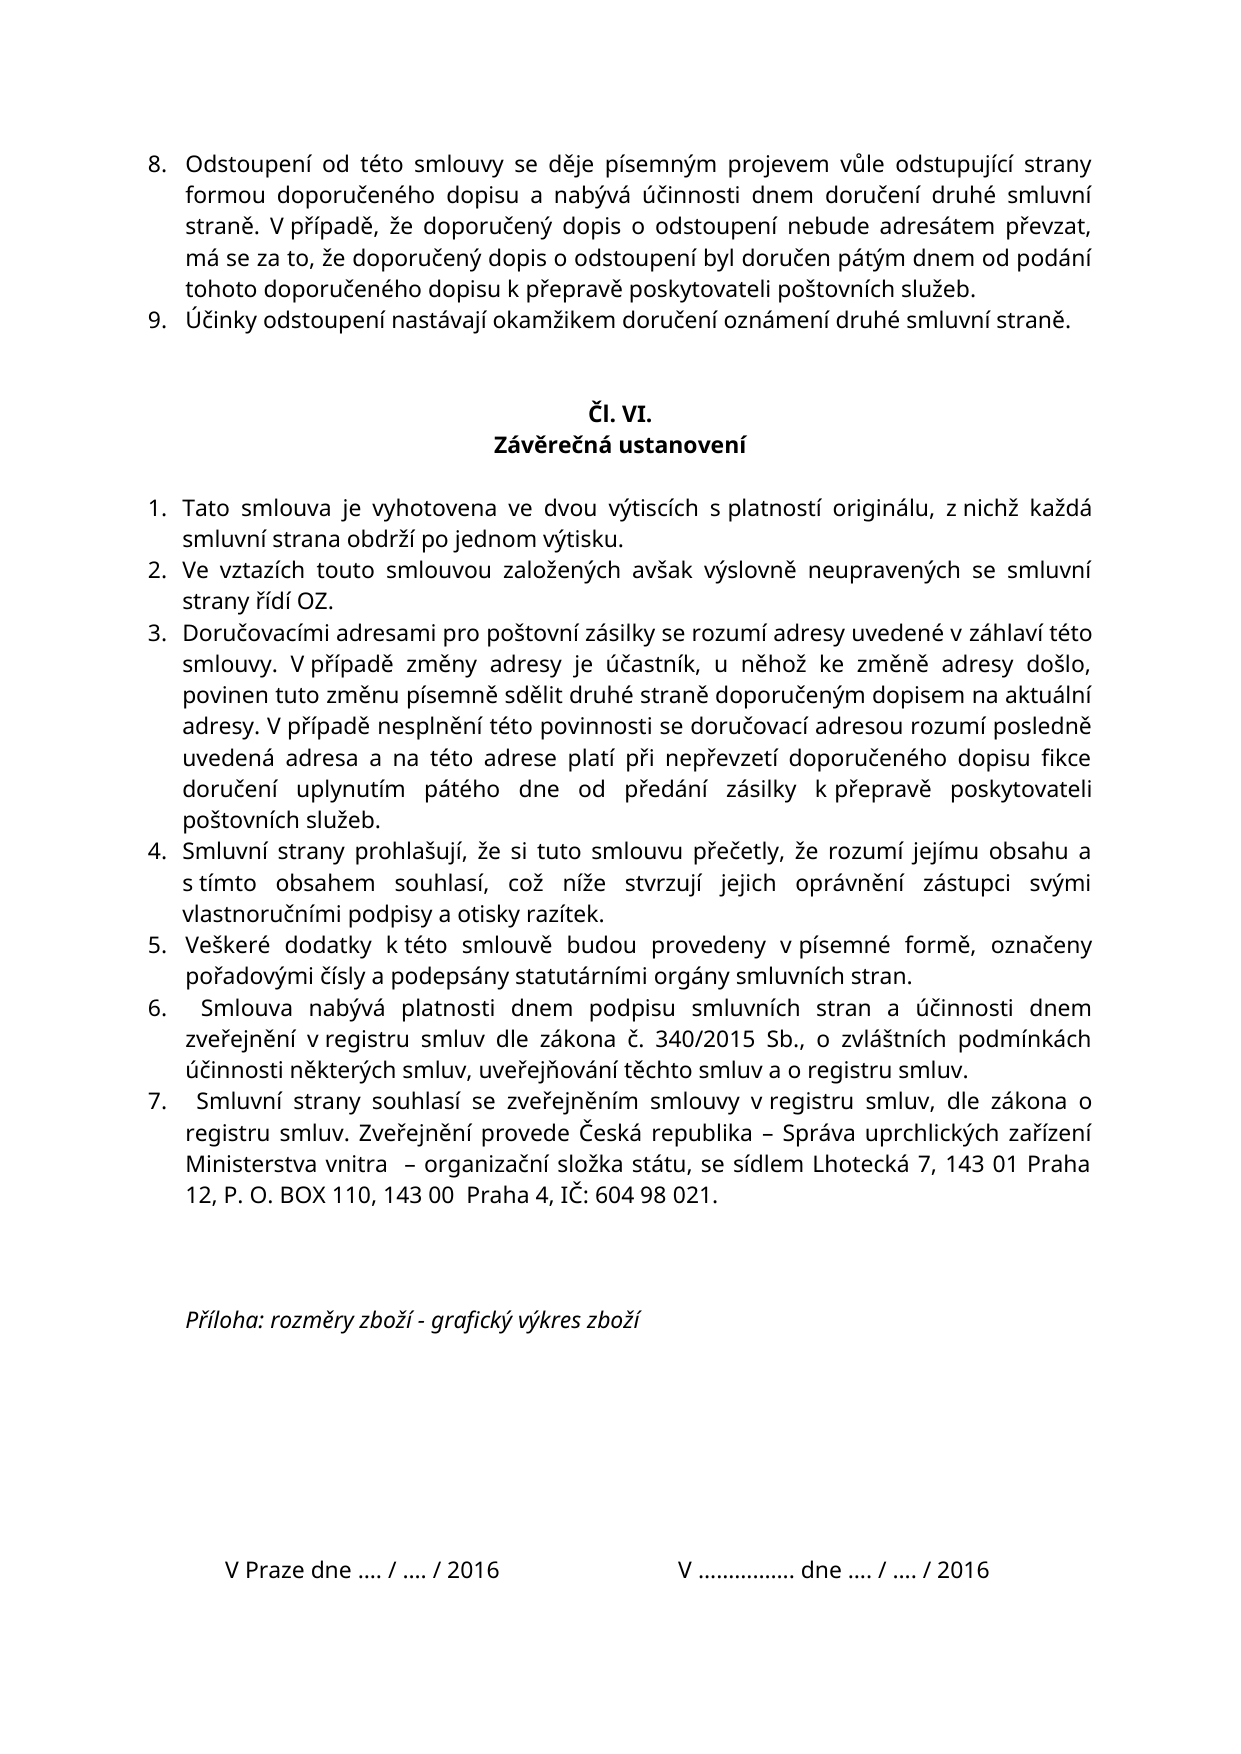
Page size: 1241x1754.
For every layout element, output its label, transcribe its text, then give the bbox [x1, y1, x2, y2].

text Příloha: rozměry zboží - grafický výkres zboží [185, 1304, 1092, 1335]
list Ve vztazích touto smlouvou založených avšak výslovně neupravených se smluvní strany řídí OZ. [148, 554, 1092, 616]
text Čl. VI. [148, 398, 1092, 429]
list Tato smlouva je vyhotovena ve dvou výtiscích s platností originálu, z nichž každá smluvní strana obdrží po jednom výtisku. [148, 491, 1092, 554]
list Veškeré dodatky k této smlouvě budou provedeny v písemné formě, označeny pořadovými čísly a podepsány statutárními orgány smluvních stran. [148, 929, 1092, 991]
list Účinky odstoupení nastávají okamžikem doručení oznámení druhé smluvní straně. [148, 304, 1092, 335]
list Odstoupení od této smlouvy se děje písemným projevem vůle odstupující strany formou doporučeného dopisu a nabývá účinnosti dnem doručení druhé smluvní straně. V případě, že doporučený dopis o odstoupení nebude adresátem převzat, má se za to, že doporučený dopis o odstoupení byl doručen pátým dnem od podání tohoto doporučeného dopisu k přepravě poskytovateli poštovních služeb. [148, 148, 1092, 304]
list Smluvní strany prohlašují, že si tuto smlouvu přečetly, že rozumí jejímu obsahu a s tímto obsahem souhlasí, což níže stvrzují jejich oprávnění zástupci svými vlastnoručními podpisy a otisky razítek. [148, 835, 1092, 929]
list Smluvní strany souhlasí se zveřejněním smlouvy v registru smluv, dle zákona o registru smluv. Zveřejnění provede Česká republika – Správa uprchlických zařízení Ministerstva vnitra – organizační složka státu, se sídlem Lhotecká 7, 143 01 Praha 12, P. O. BOX 110, 143 00 Praha 4, IČ: 604 98 021. [148, 1085, 1092, 1210]
text Závěrečná ustanovení [148, 429, 1092, 460]
text V Praze dne …. / …. / 2016 V ……………. dne …. / …. / 2016 [148, 1554, 1092, 1585]
list Doručovacími adresami pro poštovní zásilky se rozumí adresy uvedené v záhlaví této smlouvy. V případě změny adresy je účastník, u něhož ke změně adresy došlo, povinen tuto změnu písemně sdělit druhé straně doporučeným dopisem na aktuální adresy. V případě nesplnění této povinnosti se doručovací adresou rozumí posledně uvedená adresa a na této adrese platí při nepřevzetí doporučeného dopisu fikce doručení uplynutím pátého dne od předání zásilky k přepravě poskytovateli poštovních služeb. [148, 616, 1092, 835]
list Smlouva nabývá platnosti dnem podpisu smluvních stran a účinnosti dnem zveřejnění v registru smluv dle zákona č. 340/2015 Sb., o zvláštních podmínkách účinnosti některých smluv, uveřejňování těchto smluv a o registru smluv. [148, 991, 1092, 1085]
